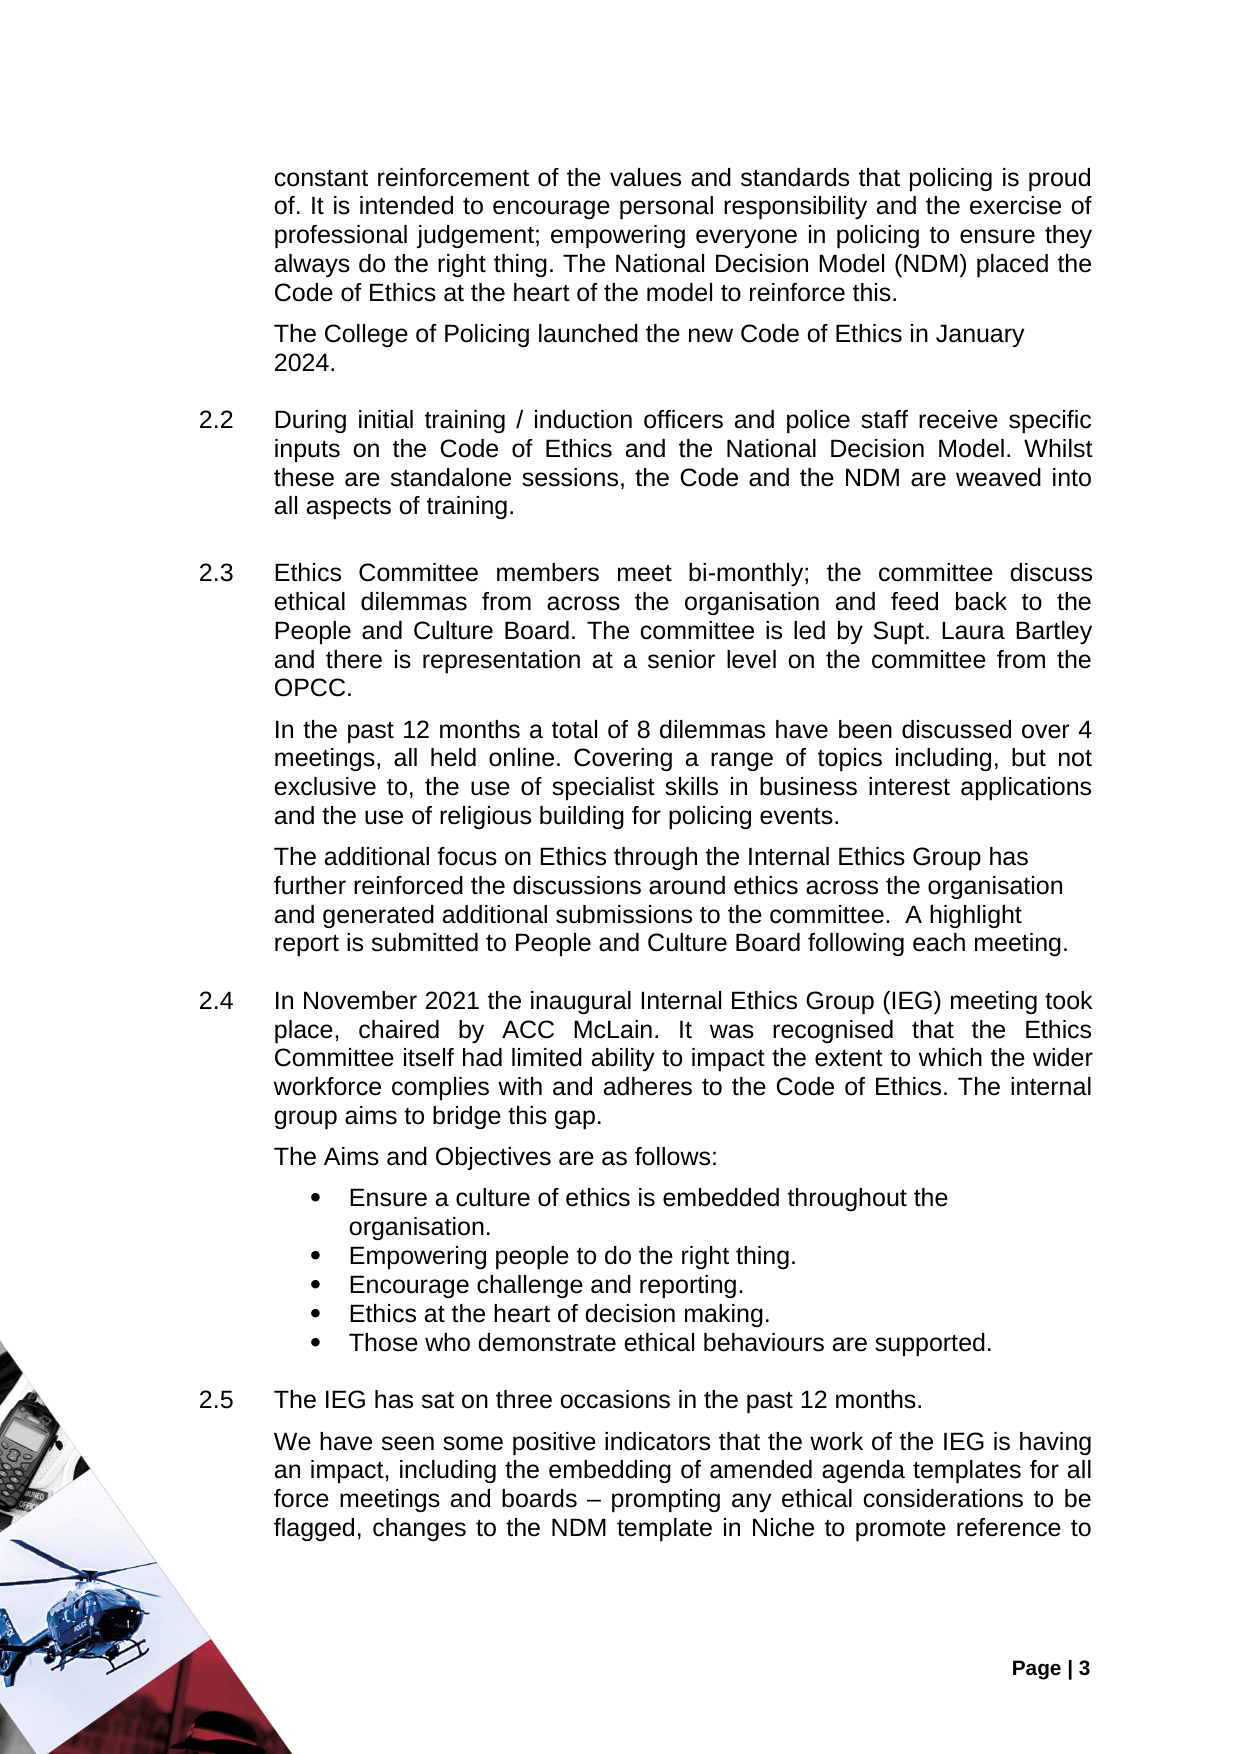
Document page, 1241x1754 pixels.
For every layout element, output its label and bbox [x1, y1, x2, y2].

picture [0, 0, 1241, 1754]
table_cell [150, 150, 1105, 1541]
